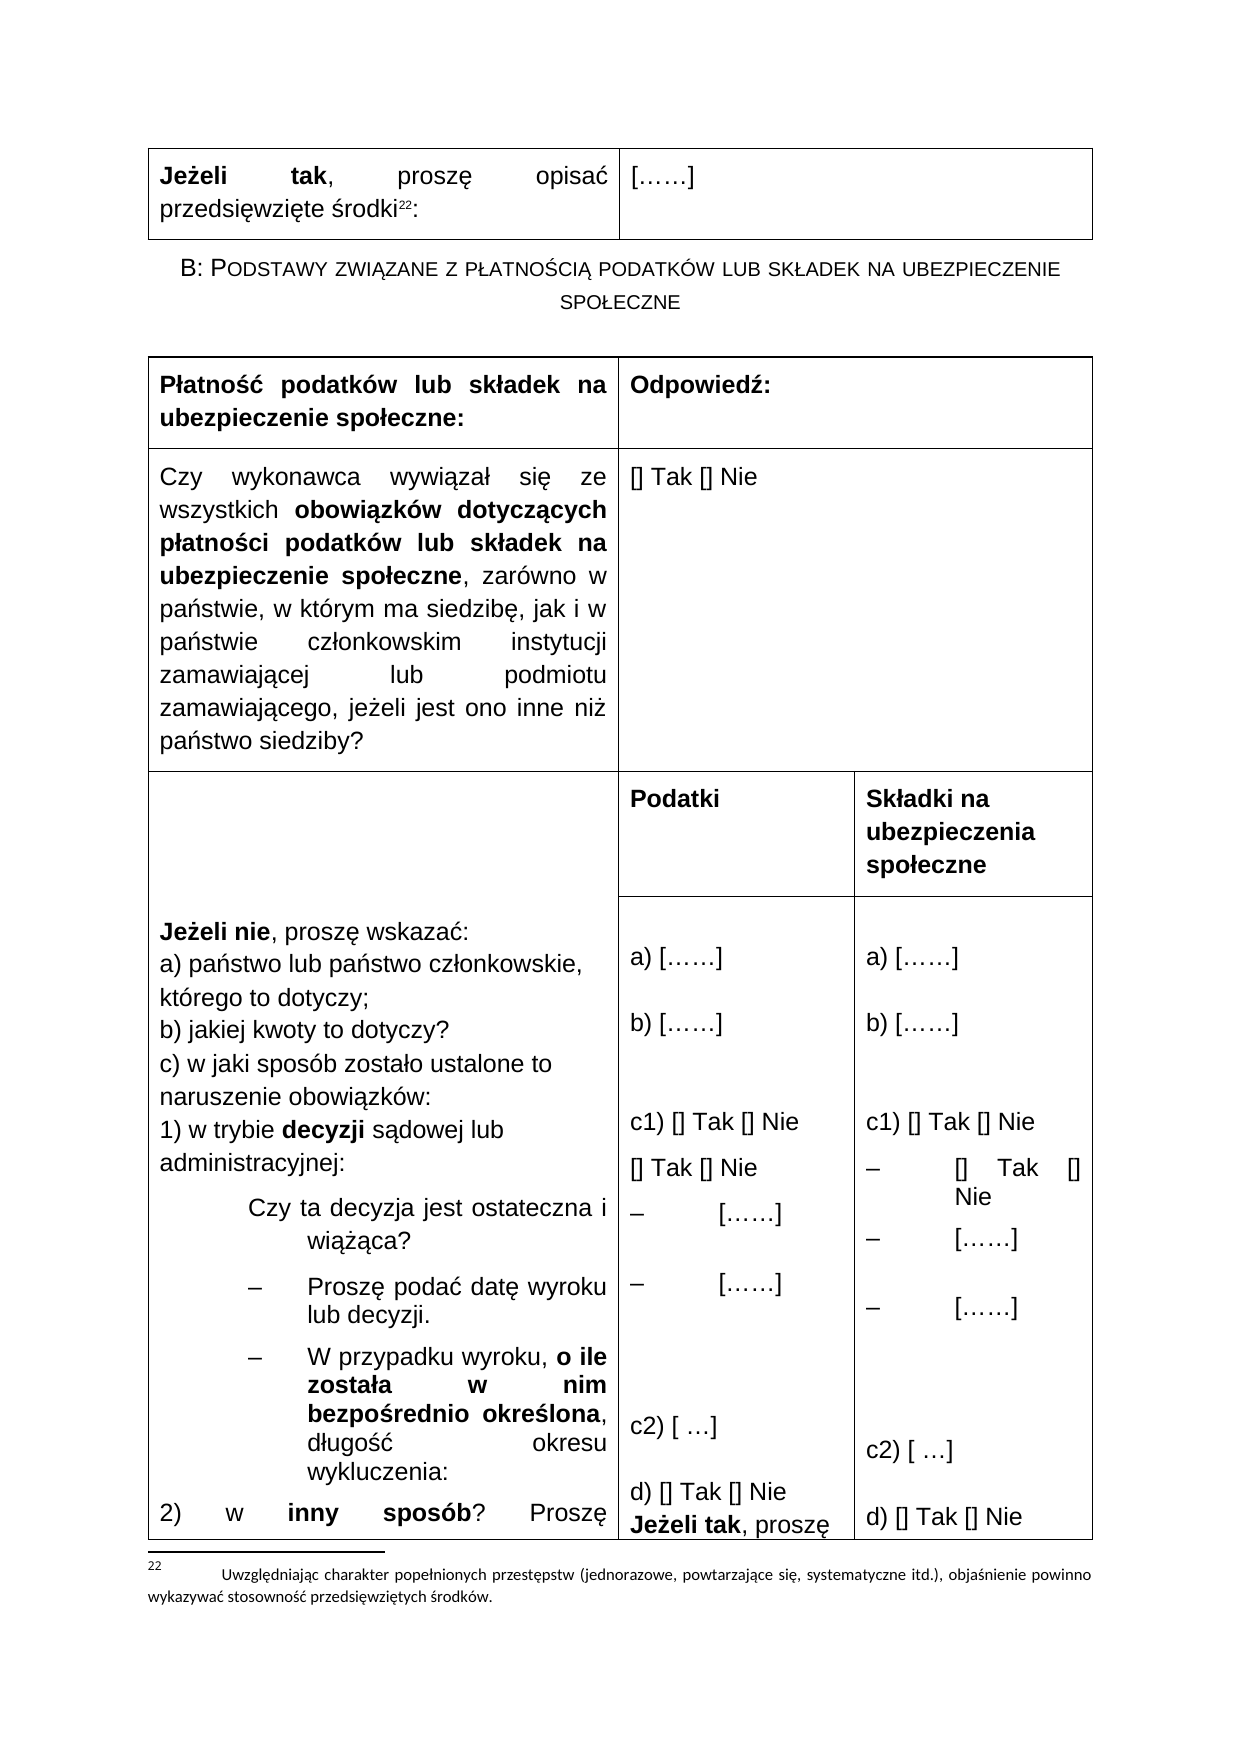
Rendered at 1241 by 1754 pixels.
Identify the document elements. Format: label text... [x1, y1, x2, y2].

table_cell Podatki [619, 772, 854, 896]
table_cell Czy wykonawca wywiązał się ze wszystkich obowiązków dotyczących płatności podatków lub składek na ubezpieczenie społeczne, zarówno w państwie, w którym ma siedzibę, jak i w państwie członkowskim instytucji zamawiającej lub podmiotu zamawiającego, jeżeli jest ono inne niż państwo siedziby? [149, 449, 618, 771]
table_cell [619, 897, 854, 1539]
table_cell Składki na ubezpieczenia społeczne [855, 772, 1092, 896]
text B: Podstawy związane z płatnością podatków lub składek na ubezpieczenie społeczne [148, 253, 1093, 314]
table_cell [……] [620, 149, 1092, 239]
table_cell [855, 897, 1092, 1539]
table_header Płatność podatków lub składek na ubezpieczenie społeczne: [149, 358, 618, 448]
table_cell [] Tak [] Nie [619, 449, 1092, 771]
table_cell Jeżeli tak, proszę opisać przedsięwzięte środki: [149, 149, 619, 239]
table_header Odpowiedź: [619, 358, 1092, 448]
table_cell Jeżeli nie, proszę wskazać: a) państwo lub państwo członkowskie, którego to dotyczy; b) jakiej kwoty to dotyczy? c) w jaki sposób zostało ustalone to naruszenie obowiązków: 1) w trybie decyzji sądowej lub administracyjnej: Czy ta decyzja jest ostateczna i wiążąca? Proszę podać datę wyroku lub decyzji. W przypadku wyroku, o ile została w nim bezpośrednio określona, długość okresu wykluczenia: 2) w inny sposób? Proszę sprecyzować, w jaki: d) Czy wykonawca spełnił lub spełni swoje obowiązki, dokonując płatności należnych podatków lub składek na ubezpieczenie społeczne, lub też zawierając wiążące porozumienia w celu spłaty tych należności, obejmujące w stosownych przypadkach narosłe odsetki lub grzywny? [149, 772, 618, 1539]
